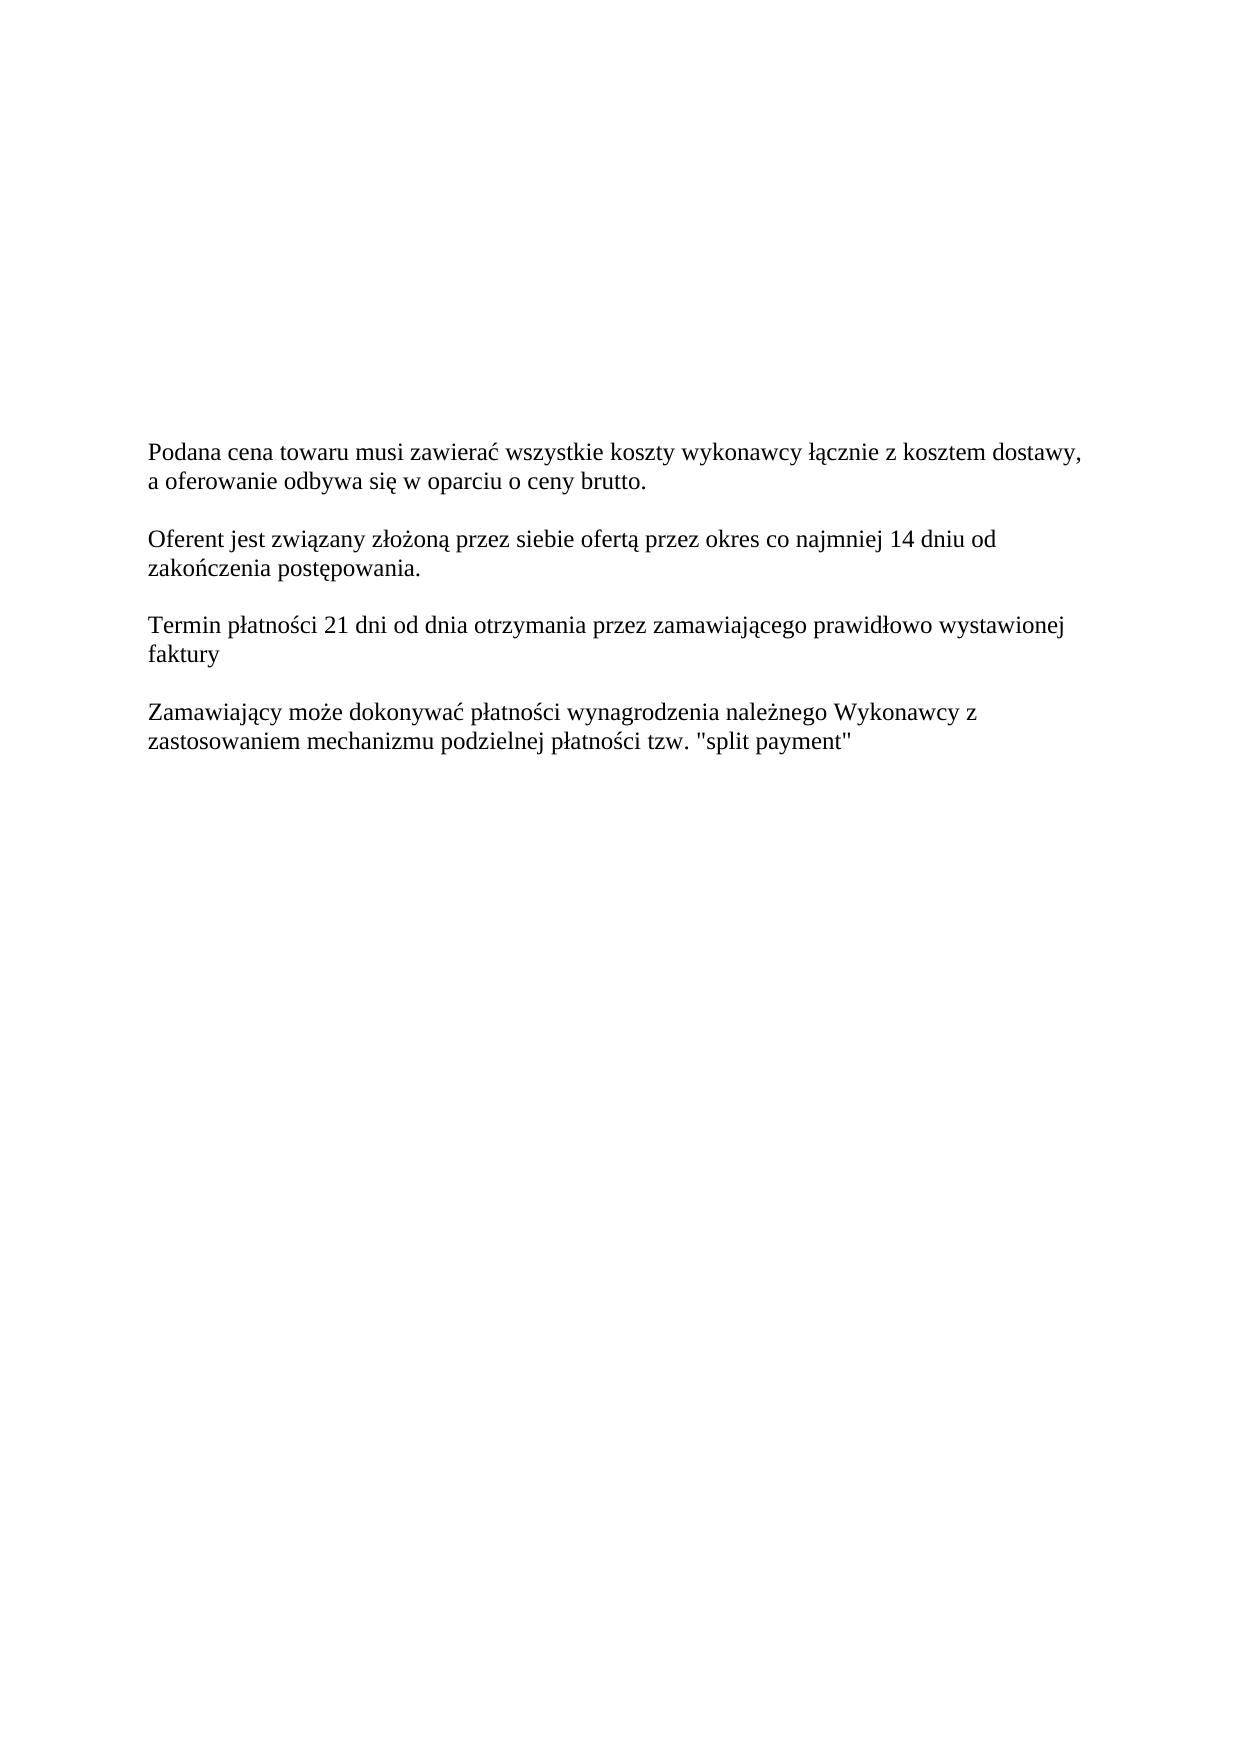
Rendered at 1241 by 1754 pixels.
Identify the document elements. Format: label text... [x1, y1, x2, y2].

text Termin płatności 21 dni od dnia otrzymania przez zamawiającego prawidłowo wystawionej faktury [148, 611, 1093, 668]
text Oferent jest związany złożoną przez siebie ofertą przez okres co najmniej 14 dniu od zakończenia postępowania. [148, 524, 1093, 581]
text Zamawiający może dokonywać płatności wynagrodzenia należnego Wykonawcy z zastosowaniem mechanizmu podzielnej płatności tzw. "split payment" [148, 697, 1093, 755]
text Podana cena towaru musi zawierać wszystkie koszty wykonawcy łącznie z kosztem dostawy, a oferowanie odbywa się w oparciu o ceny brutto. [148, 437, 1093, 495]
